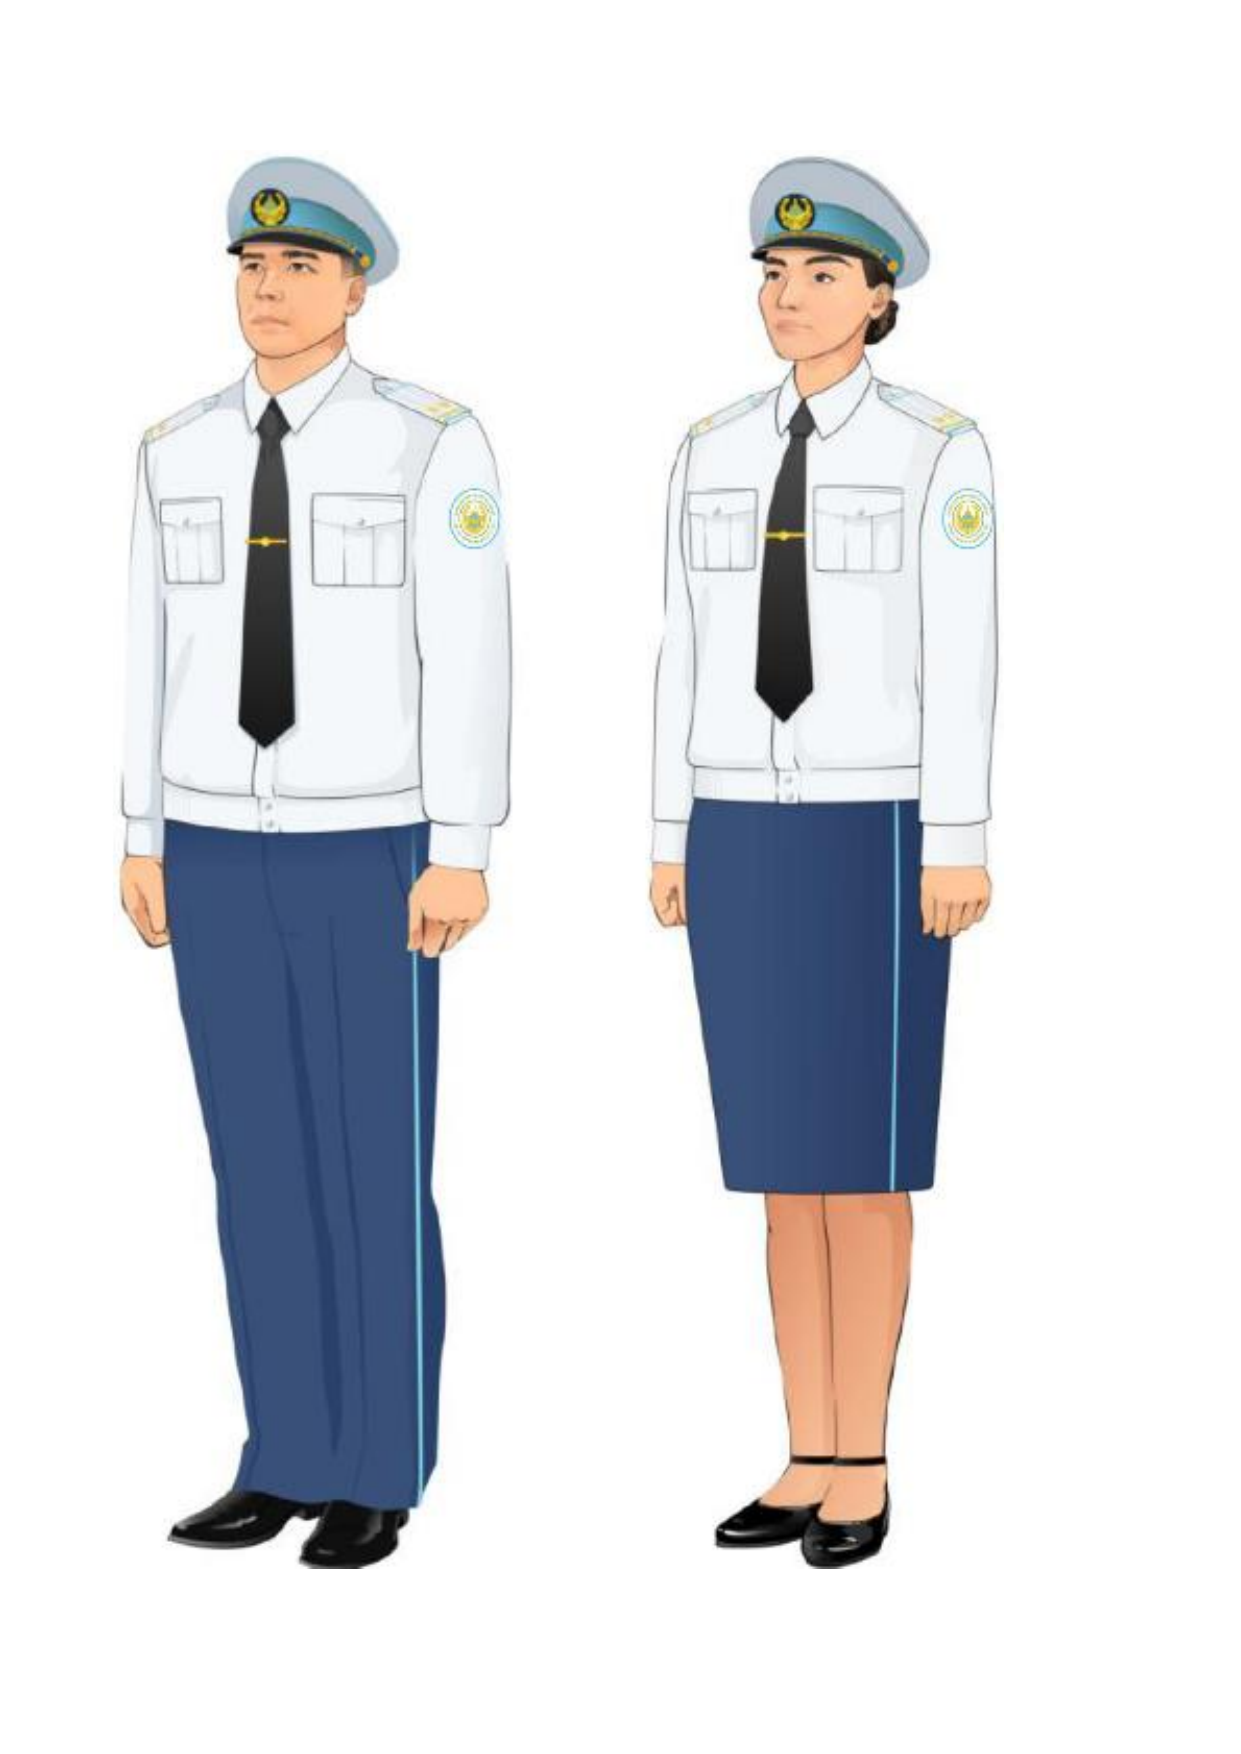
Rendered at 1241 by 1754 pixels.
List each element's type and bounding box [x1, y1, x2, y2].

picture [112, 150, 1005, 1569]
